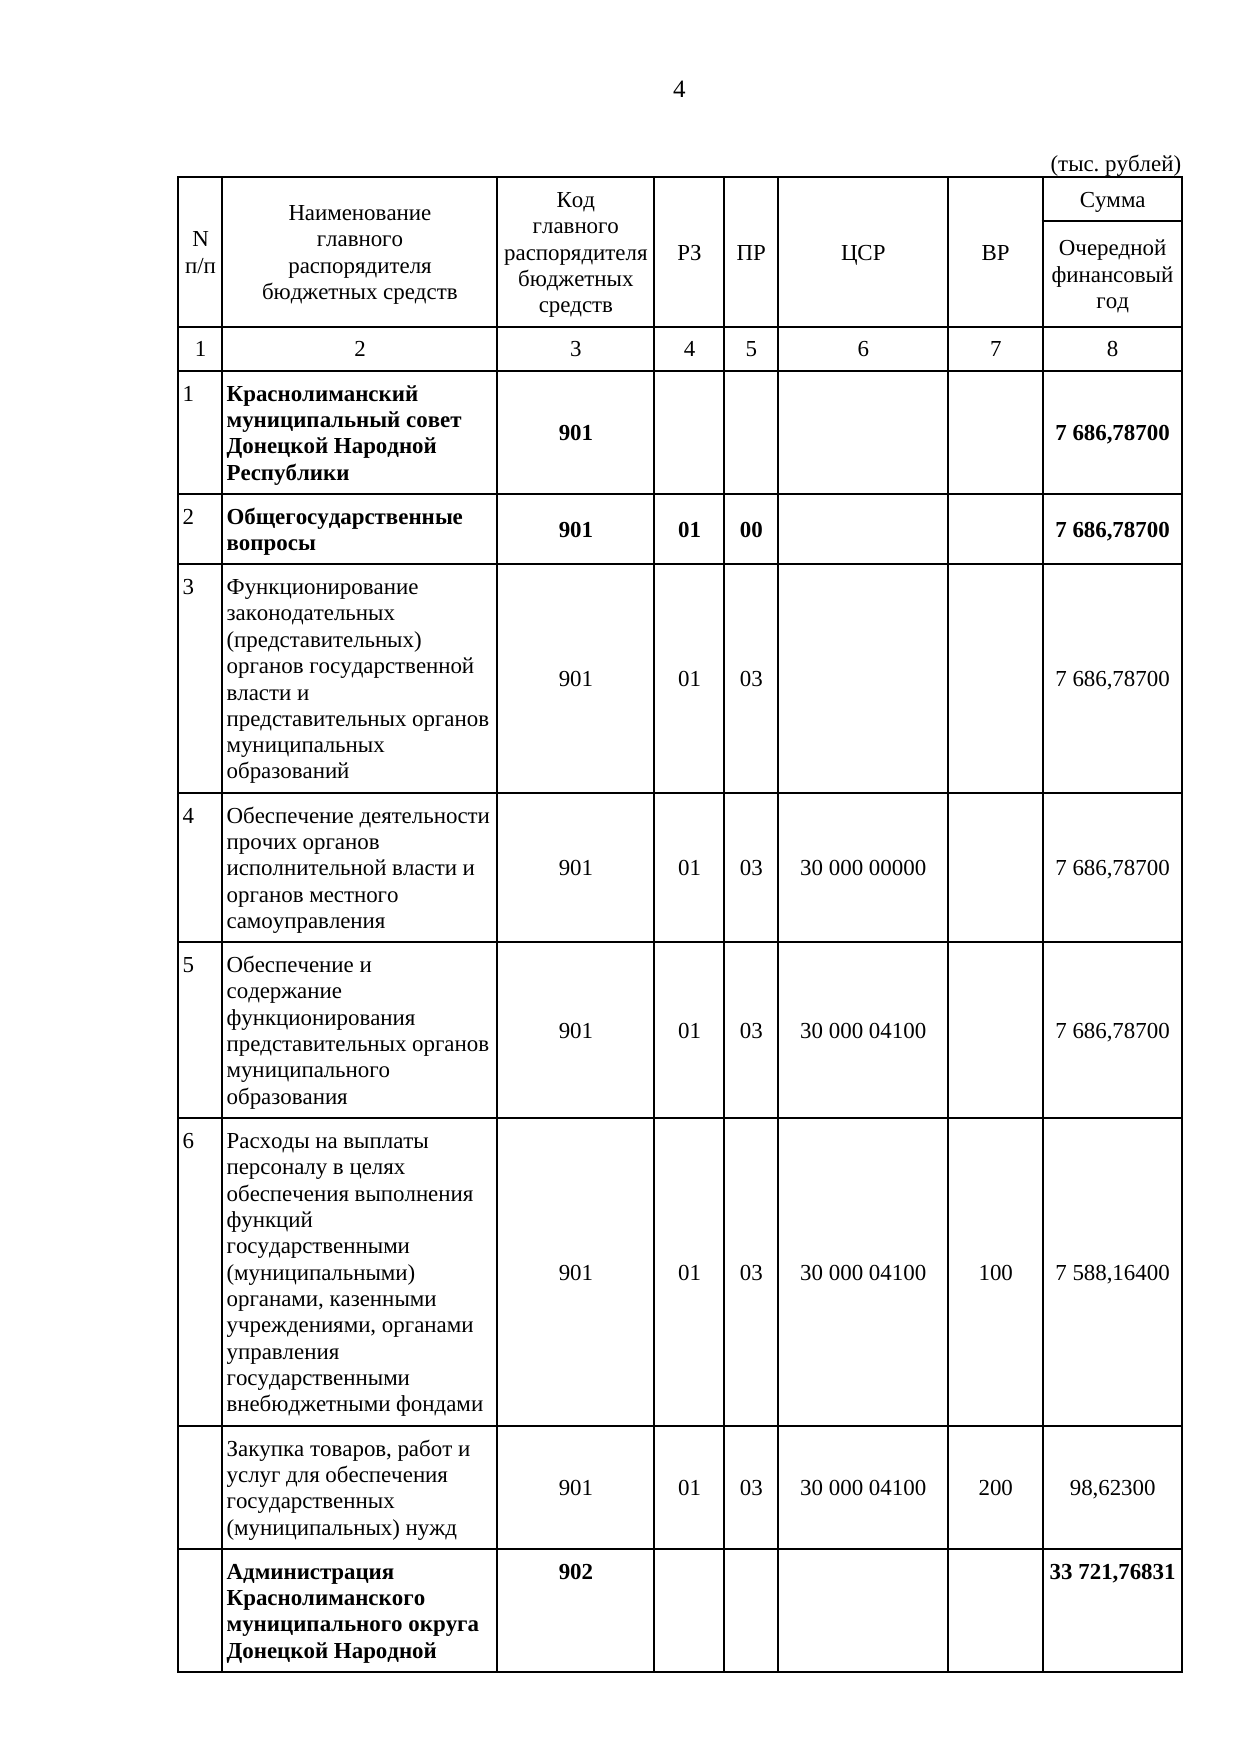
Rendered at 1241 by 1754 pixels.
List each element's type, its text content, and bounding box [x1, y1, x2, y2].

table_cell [179, 1427, 221, 1548]
table_cell 1 [179, 372, 221, 493]
table_cell 901 [498, 794, 653, 941]
table_header N п/п [179, 178, 221, 326]
table_cell 01 [655, 565, 723, 792]
table_cell 7 686,78700 [1044, 794, 1181, 941]
table_cell 902 [498, 1550, 653, 1671]
table_cell 6 [179, 1119, 221, 1425]
table_cell 6 [779, 328, 947, 370]
table_cell 1 [179, 328, 221, 370]
table_cell [949, 372, 1042, 493]
table_cell [779, 372, 947, 493]
table_header ЦСР [779, 178, 947, 326]
table_cell [949, 565, 1042, 792]
table_cell [949, 495, 1042, 563]
table_cell 03 [725, 565, 777, 792]
table_cell 2 [179, 495, 221, 563]
table_cell 30 000 00000 [779, 794, 947, 941]
table_cell [949, 1550, 1042, 1671]
table_cell 3 [498, 328, 653, 370]
table_cell 01 [655, 794, 723, 941]
table_cell [655, 1550, 723, 1671]
table_cell 7 686,78700 [1044, 495, 1181, 563]
table_cell 901 [498, 1427, 653, 1548]
table_cell 4 [179, 794, 221, 941]
table_cell Обеспечение и содержание функционирования представительных органов муниципального образования [223, 943, 496, 1117]
table_cell [949, 943, 1042, 1117]
table_cell Расходы на выплаты персоналу в целях обеспечения выполнения функций государственными (муниципальными) органами, казенными учреждениями, органами управления государственными внебюджетными фондами [223, 1119, 496, 1425]
table_cell 98,62300 [1044, 1427, 1181, 1548]
table_cell 3 [179, 565, 221, 792]
table_cell [949, 794, 1042, 941]
table_cell [779, 565, 947, 792]
table_cell 100 [949, 1119, 1042, 1425]
table_cell 7 686,78700 [1044, 565, 1181, 792]
table_header Код главного распорядителя бюджетных средств [498, 178, 653, 326]
table_cell [779, 495, 947, 563]
table_cell 01 [655, 1119, 723, 1425]
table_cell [223, 1550, 496, 1671]
table_header Наименование главного распорядителя бюджетных средств [223, 178, 496, 326]
table_cell Общегосударственные вопросы [223, 495, 496, 563]
table_header РЗ [655, 178, 723, 326]
table_cell 03 [725, 1119, 777, 1425]
table_cell 901 [498, 1119, 653, 1425]
table_cell 200 [949, 1427, 1042, 1548]
table_cell 30 000 04100 [779, 943, 947, 1117]
table_cell 7 588,16400 [1044, 1119, 1181, 1425]
table_cell 7 686,78700 [1044, 943, 1181, 1117]
table_cell 2 [223, 328, 496, 370]
table_cell 901 [498, 495, 653, 563]
table_cell 7 [949, 328, 1042, 370]
table_cell 01 [655, 1427, 723, 1548]
table_cell 4 [655, 328, 723, 370]
table_cell 01 [655, 943, 723, 1117]
table_cell [179, 1550, 221, 1671]
table_cell 8 [1044, 328, 1181, 370]
table_cell Функционирование законодательных (представительных) органов государственной власти и представительных органов муниципальных образований [223, 565, 496, 792]
table_cell [655, 372, 723, 493]
text (тыс. рублей) [177, 150, 1181, 176]
table_cell Обеспечение деятельности прочих органов исполнительной власти и органов местного самоуправления [223, 794, 496, 941]
table_cell [725, 1550, 777, 1671]
table_cell [779, 1550, 947, 1671]
table_cell [725, 372, 777, 493]
table_header ВР [949, 178, 1042, 326]
table_cell 03 [725, 943, 777, 1117]
table_cell 01 [655, 495, 723, 563]
table_cell 7 686,78700 [1044, 372, 1181, 493]
table_header Сумма [1044, 178, 1181, 220]
table_cell Краснолиманский муниципальный совет Донецкой Народной Республики [223, 372, 496, 493]
table_cell Закупка товаров, работ и услуг для обеспечения государственных (муниципальных) нужд [223, 1427, 496, 1548]
table_cell 901 [498, 372, 653, 493]
table_cell 00 [725, 495, 777, 563]
table_cell 03 [725, 1427, 777, 1548]
table_cell 33 721,76831 [1044, 1550, 1181, 1671]
table_cell 901 [498, 565, 653, 792]
table_cell 30 000 04100 [779, 1119, 947, 1425]
table_cell 5 [725, 328, 777, 370]
table_cell 901 [498, 943, 653, 1117]
table_cell Очередной финансовый год [1044, 222, 1181, 326]
table_cell 30 000 04100 [779, 1427, 947, 1548]
table_cell 03 [725, 794, 777, 941]
table_header ПР [725, 178, 777, 326]
table_cell 5 [179, 943, 221, 1117]
